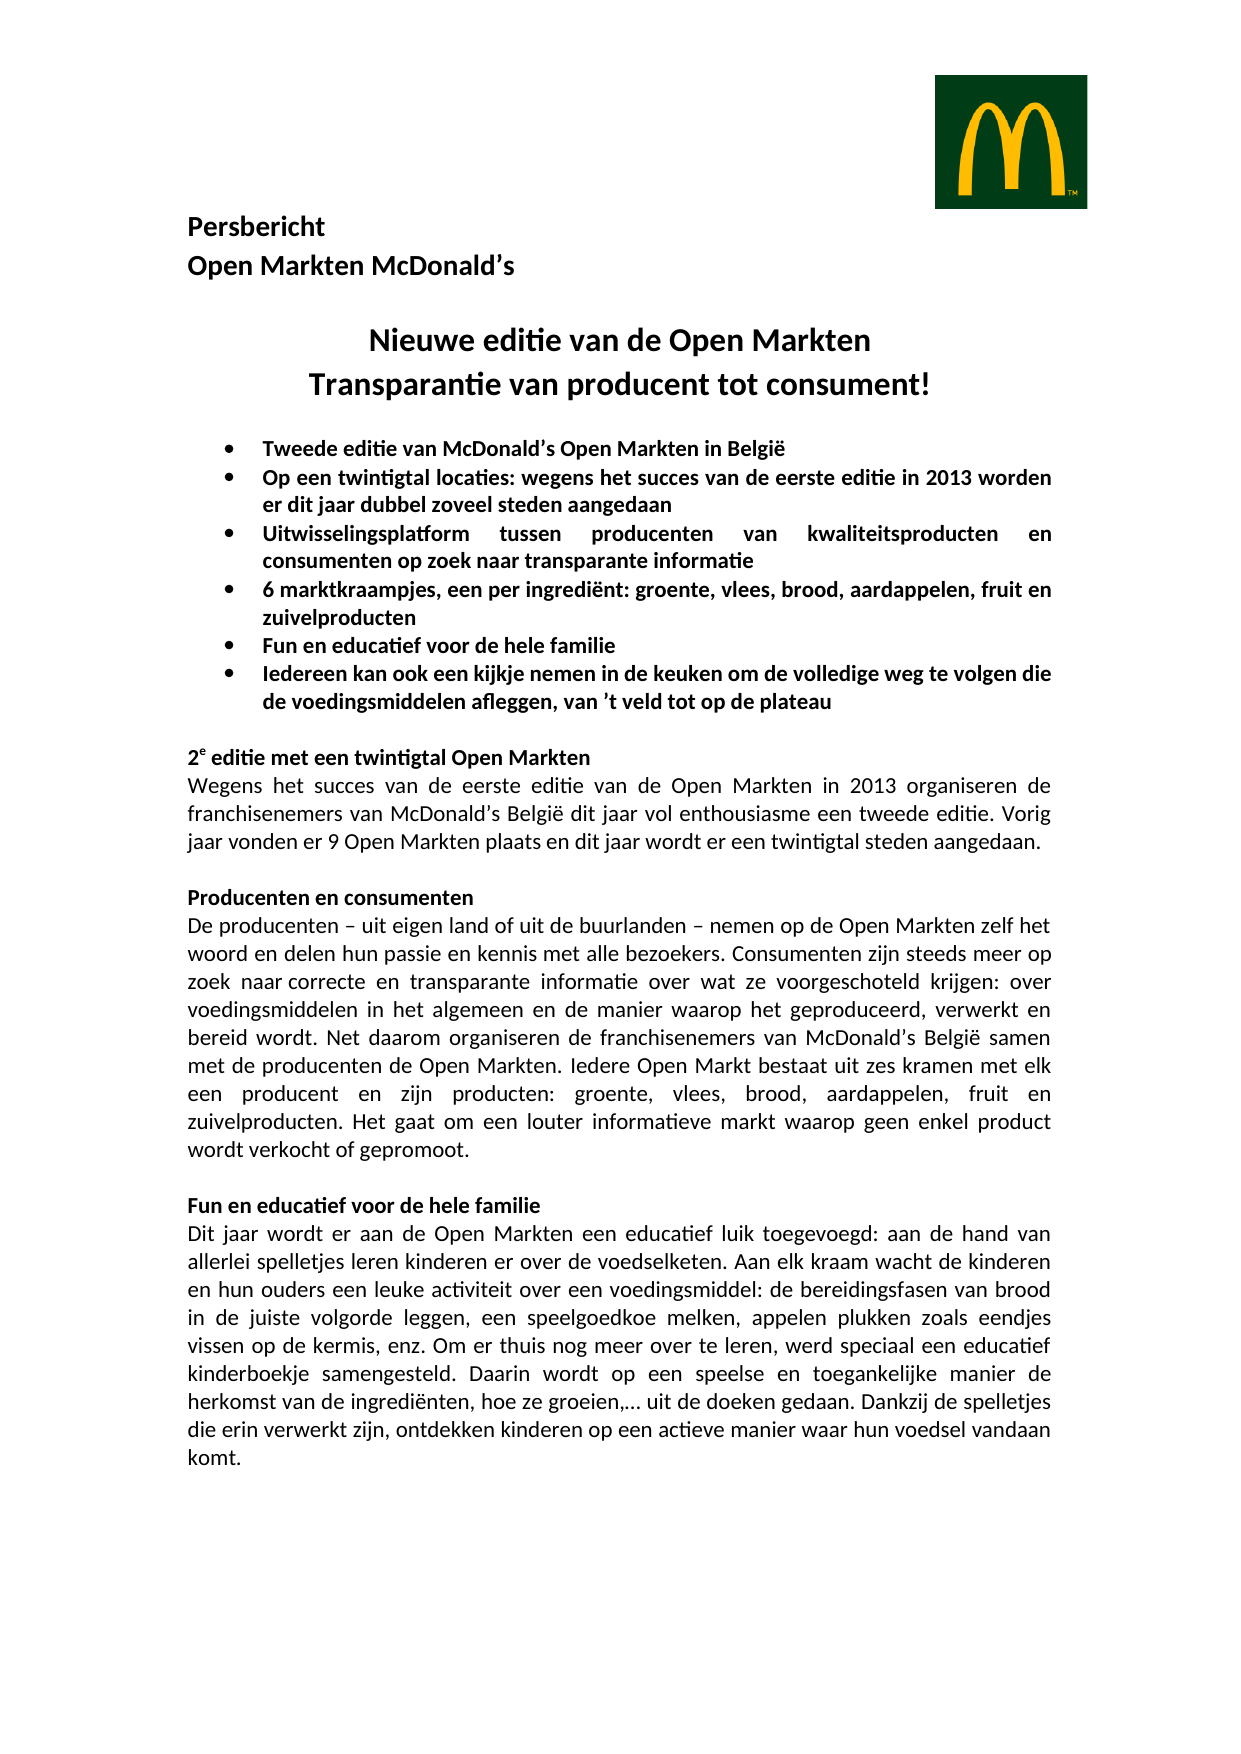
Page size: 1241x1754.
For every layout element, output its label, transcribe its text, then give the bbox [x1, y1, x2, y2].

picture [935, 75, 1088, 209]
text Dit jaar wordt er aan de Open Markten een educatief luik toegevoegd: aan de hand van allerlei spelletjes leren kinderen er over de voedselketen. Aan elk kraam wacht de kinderen en hun ouders een leuke activiteit over een voedingsmiddel: de bereidingsfasen van brood in de juiste volgorde leggen, een speelgoedkoe melken, appelen plukken zoals eendjes vissen op de kermis, enz. Om er thuis nog meer over te leren, werd speciaal een educatief kinderboekje samengesteld. Daarin wordt op een speelse en toegankelijke manier de herkomst van de ingrediënten, hoe ze groeien,… uit de doeken gedaan. Dankzij de spelletjes die erin verwerkt zijn, ontdekken kinderen op een actieve manier waar hun voedsel vandaan komt. [187, 1219, 1053, 1471]
list 6 marktkraampjes, een per ingrediënt: groente, vlees, brood, aardappelen, fruit en zuivelproducten [225, 575, 1053, 631]
list Tweede editie van McDonald’s Open Markten in België [225, 434, 1053, 463]
text Transparantie van producent tot consument! [187, 363, 1053, 403]
list Fun en educatief voor de hele familie [225, 631, 1053, 659]
list Op een twintigtal locaties: wegens het succes van de eerste editie in 2013 worden er dit jaar dubbel zoveel steden aangedaan [225, 463, 1053, 519]
list Iedereen kan ook een kijkje nemen in de keuken om de volledige weg te volgen die de voedingsmiddelen afleggen, van ’t veld tot op de plateau [225, 659, 1053, 715]
text Nieuwe editie van de Open Markten [187, 319, 1053, 359]
text 2e editie met een twintigtal Open Markten [187, 743, 1053, 771]
text Wegens het succes van de eerste editie van de Open Markten in 2013 organiseren de franchisenemers van McDonald’s België dit jaar vol enthousiasme een tweede editie. Vorig jaar vonden er 9 Open Markten plaats en dit jaar wordt er een twintigtal steden aangedaan. [187, 771, 1053, 855]
text Persbericht [187, 208, 1053, 244]
text Fun en educatief voor de hele familie [187, 1191, 1053, 1219]
text Producenten en consumenten [187, 883, 1053, 911]
list Uitwisselingsplatform tussen producenten van kwaliteitsproducten en consumenten op zoek naar transparante informatie [225, 519, 1053, 575]
text De producenten – uit eigen land of uit de buurlanden – nemen op de Open Markten zelf het woord en delen hun passie en kennis met alle bezoekers. Consumenten zijn steeds meer op zoek naar correcte en transparante informatie over wat ze voorgeschoteld krijgen: over voedingsmiddelen in het algemeen en de manier waarop het geproduceerd, verwerkt en bereid wordt. Net daarom organiseren de franchisenemers van McDonald’s België samen met de producenten de Open Markten. Iedere Open Markt bestaat uit zes kramen met elk een producent en zijn producten: groente, vlees, brood, aardappelen, fruit en zuivelproducten. Het gaat om een louter informatieve markt waarop geen enkel product wordt verkocht of gepromoot. [187, 911, 1053, 1163]
text Open Markten McDonald’s [187, 247, 1053, 282]
